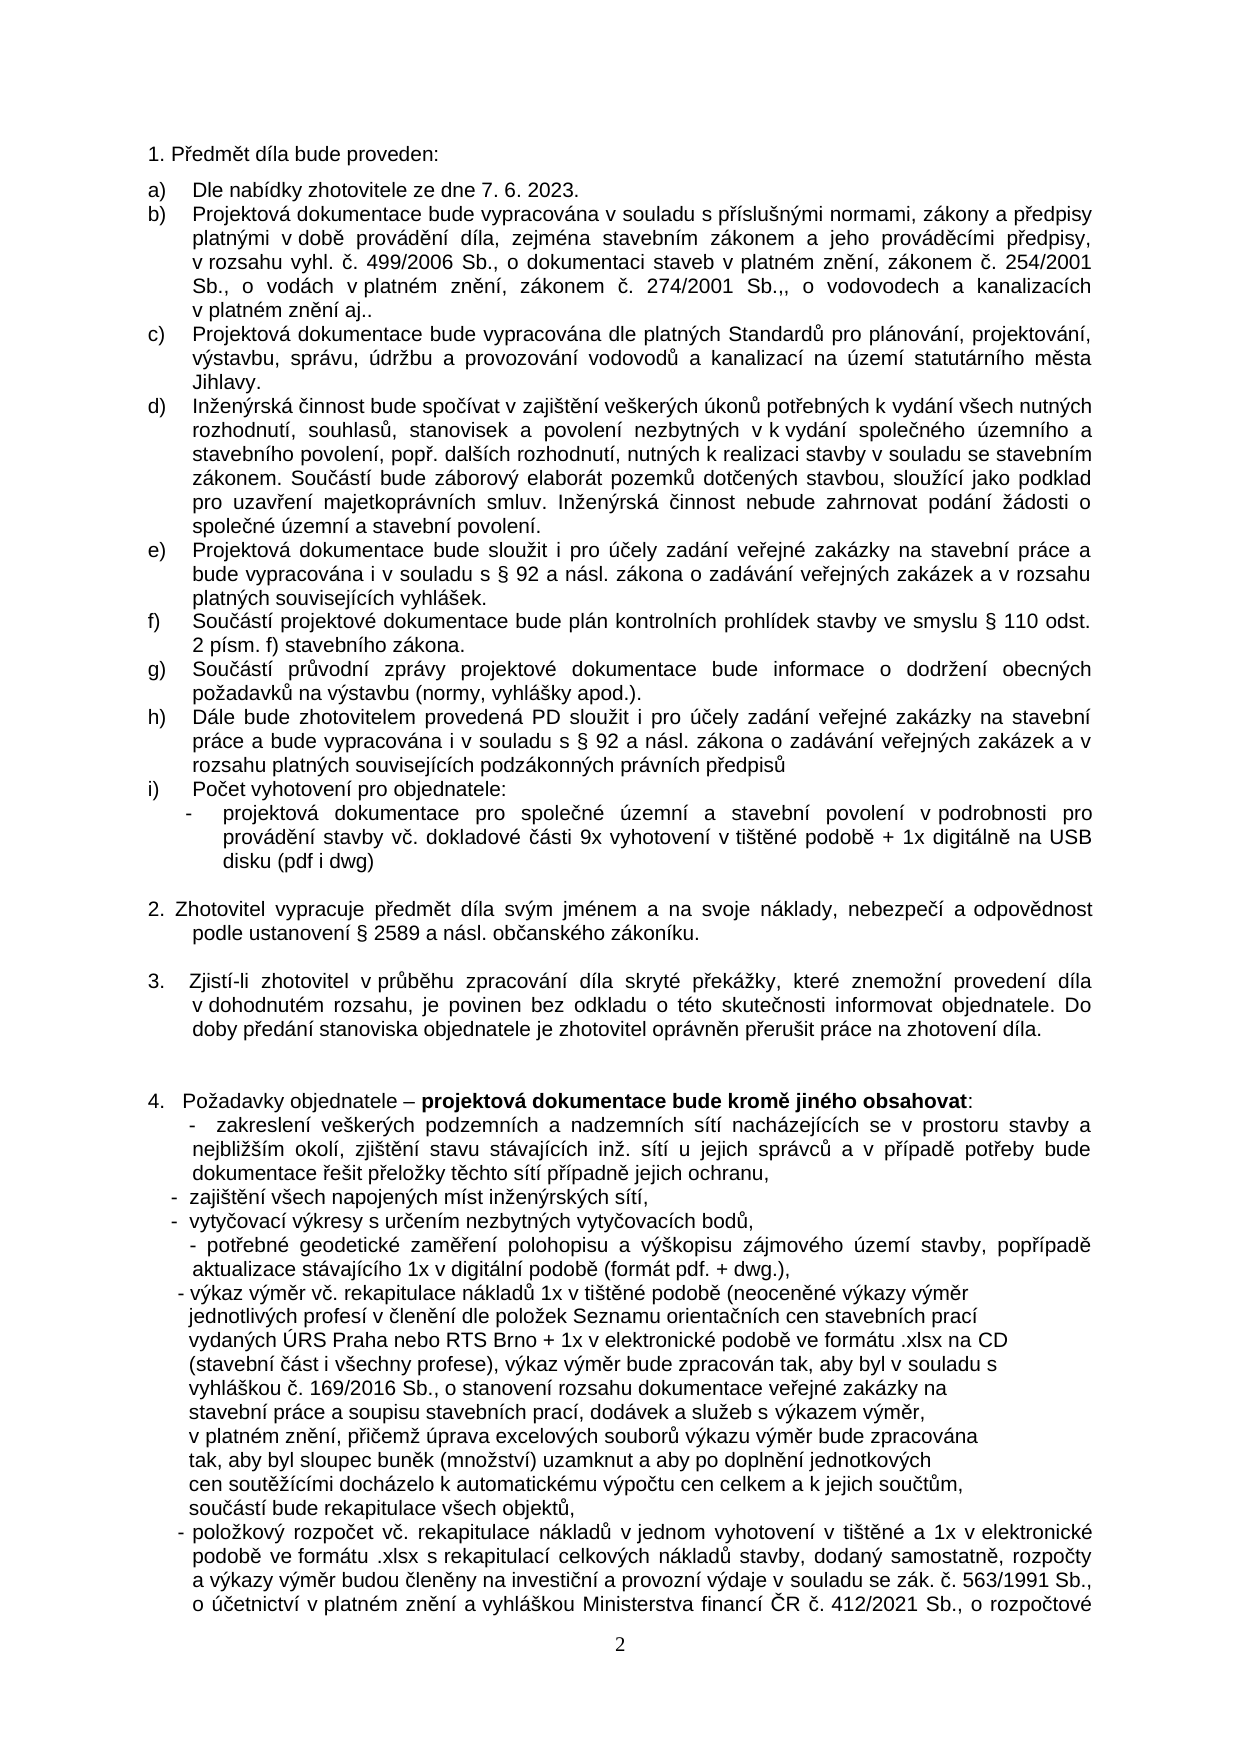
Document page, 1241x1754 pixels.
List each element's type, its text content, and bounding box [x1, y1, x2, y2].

list Součástí průvodní zprávy projektové dokumentace bude informace o dodržení obecných požadavků na výstavbu (normy, vyhlášky apod.). [148, 657, 1092, 705]
text (stavební část i všechny profese), výkaz výměr bude zpracován tak, aby byl v souladu s [177, 1352, 1092, 1376]
text 4. Požadavky objednatele – projektová dokumentace bude kromě jiného obsahovat: [148, 1089, 1092, 1113]
text vyhláškou č. 169/2016 Sb., o stanovení rozsahu dokumentace veřejné zakázky na [177, 1376, 1092, 1400]
text - zajištění všech napojených míst inženýrských sítí, [148, 1184, 1092, 1208]
text - zakreslení veškerých podzemních a nadzemních sítí nacházejících se v prostoru stavby a nejbližším okolí, zjištění stavu stávajících inž. sítí u jejich správců a v případě potřeby bude dokumentace řešit přeložky těchto sítí případně jejich ochranu, [148, 1113, 1092, 1184]
text jednotlivých profesí v členění dle položek Seznamu orientačních cen stavebních prací [177, 1304, 1092, 1328]
text 1. Předmět díla bude proveden: [148, 142, 1092, 166]
list Počet vyhotovení pro objednatele: [148, 777, 1092, 801]
list Dle nabídky zhotovitele ze dne 7. 6. 2023. [148, 178, 1092, 202]
list Projektová dokumentace bude vypracována v souladu s příslušnými normami, zákony a předpisy platnými v době provádění díla, zejména stavebním zákonem a jeho prováděcími předpisy, v rozsahu vyhl. č. 499/2006 Sb., o dokumentaci staveb v platném znění, zákonem č. 254/2001 Sb., o vodách v platném znění, zákonem č. 274/2001 Sb.,, o vodovodech a kanalizacích v platném znění aj.. [148, 202, 1092, 322]
list Součástí projektové dokumentace bude plán kontrolních prohlídek stavby ve smyslu § 110 odst. 2 písm. f) stavebního zákona. [148, 609, 1092, 657]
text - výkaz výměr vč. rekapitulace nákladů 1x v tištěné podobě (neoceněné výkazy výměr [177, 1280, 1092, 1304]
text 3. Zjistí-li zhotovitel v průběhu zpracování díla skryté překážky, které znemožní provedení díla v dohodnutém rozsahu, je povinen bez odkladu o této skutečnosti informovat objednatele. Do doby předání stanoviska objednatele je zhotovitel oprávněn přerušit práce na zhotovení díla. [148, 969, 1092, 1041]
text vydaných ÚRS Praha nebo RTS Brno + 1x v elektronické podobě ve formátu .xlsx na CD [177, 1328, 1092, 1352]
text součástí bude rekapitulace všech objektů, [177, 1496, 1092, 1520]
list Dále bude zhotovitelem provedená PD sloužit i pro účely zadání veřejné zakázky na stavební práce a bude vypracována i v souladu s § 92 a násl. zákona o zadávání veřejných zakázek a v rozsahu platných souvisejících podzákonných právních předpisů [148, 705, 1092, 777]
text v platném znění, přičemž úprava excelových souborů výkazu výměr bude zpracována [177, 1424, 1092, 1448]
list projektová dokumentace pro společné územní a stavební povolení v podrobnosti pro provádění stavby vč. dokladové části 9x vyhotovení v tištěné podobě + 1x digitálně na USB disku (pdf i dwg) [185, 801, 1092, 873]
text tak, aby byl sloupec buněk (množství) uzamknut a aby po doplnění jednotkových [177, 1448, 1092, 1472]
text stavební práce a soupisu stavebních prací, dodávek a služeb s výkazem výměr, [177, 1400, 1092, 1424]
text - potřebné geodetické zaměření polohopisu a výškopisu zájmového území stavby, popřípadě aktualizace stávajícího 1x v digitální podobě (formát pdf. + dwg.), [148, 1232, 1092, 1280]
text - vytyčovací výkresy s určením nezbytných vytyčovacích bodů, [148, 1208, 1092, 1232]
list Inženýrská činnost bude spočívat v zajištění veškerých úkonů potřebných k vydání všech nutných rozhodnutí, souhlasů, stanovisek a povolení nezbytných v k vydání společného územního a stavebního povolení, popř. dalších rozhodnutí, nutných k realizaci stavby v souladu se stavebním zákonem. Součástí bude záborový elaborát pozemků dotčených stavbou, sloužící jako podklad pro uzavření majetkoprávních smluv. Inženýrská činnost nebude zahrnovat podání žádosti o společné územní a stavební povolení. [148, 394, 1092, 537]
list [177, 1520, 1092, 1616]
list Projektová dokumentace bude sloužit i pro účely zadání veřejné zakázky na stavební práce a bude vypracována i v souladu s § 92 a násl. zákona o zadávání veřejných zakázek a v rozsahu platných souvisejících vyhlášek. [148, 537, 1092, 609]
list 2. Zhotovitel vypracuje předmět díla svým jménem a na svoje náklady, nebezpečí a odpovědnost podle ustanovení § 2589 a násl. občanského zákoníku. [148, 897, 1092, 945]
text cen soutěžícími docházelo k automatickému výpočtu cen celkem a k jejich součtům, [177, 1472, 1092, 1496]
list Projektová dokumentace bude vypracována dle platných Standardů pro plánování, projektování, výstavbu, správu, údržbu a provozování vodovodů a kanalizací na území statutárního města Jihlavy. [148, 322, 1092, 394]
